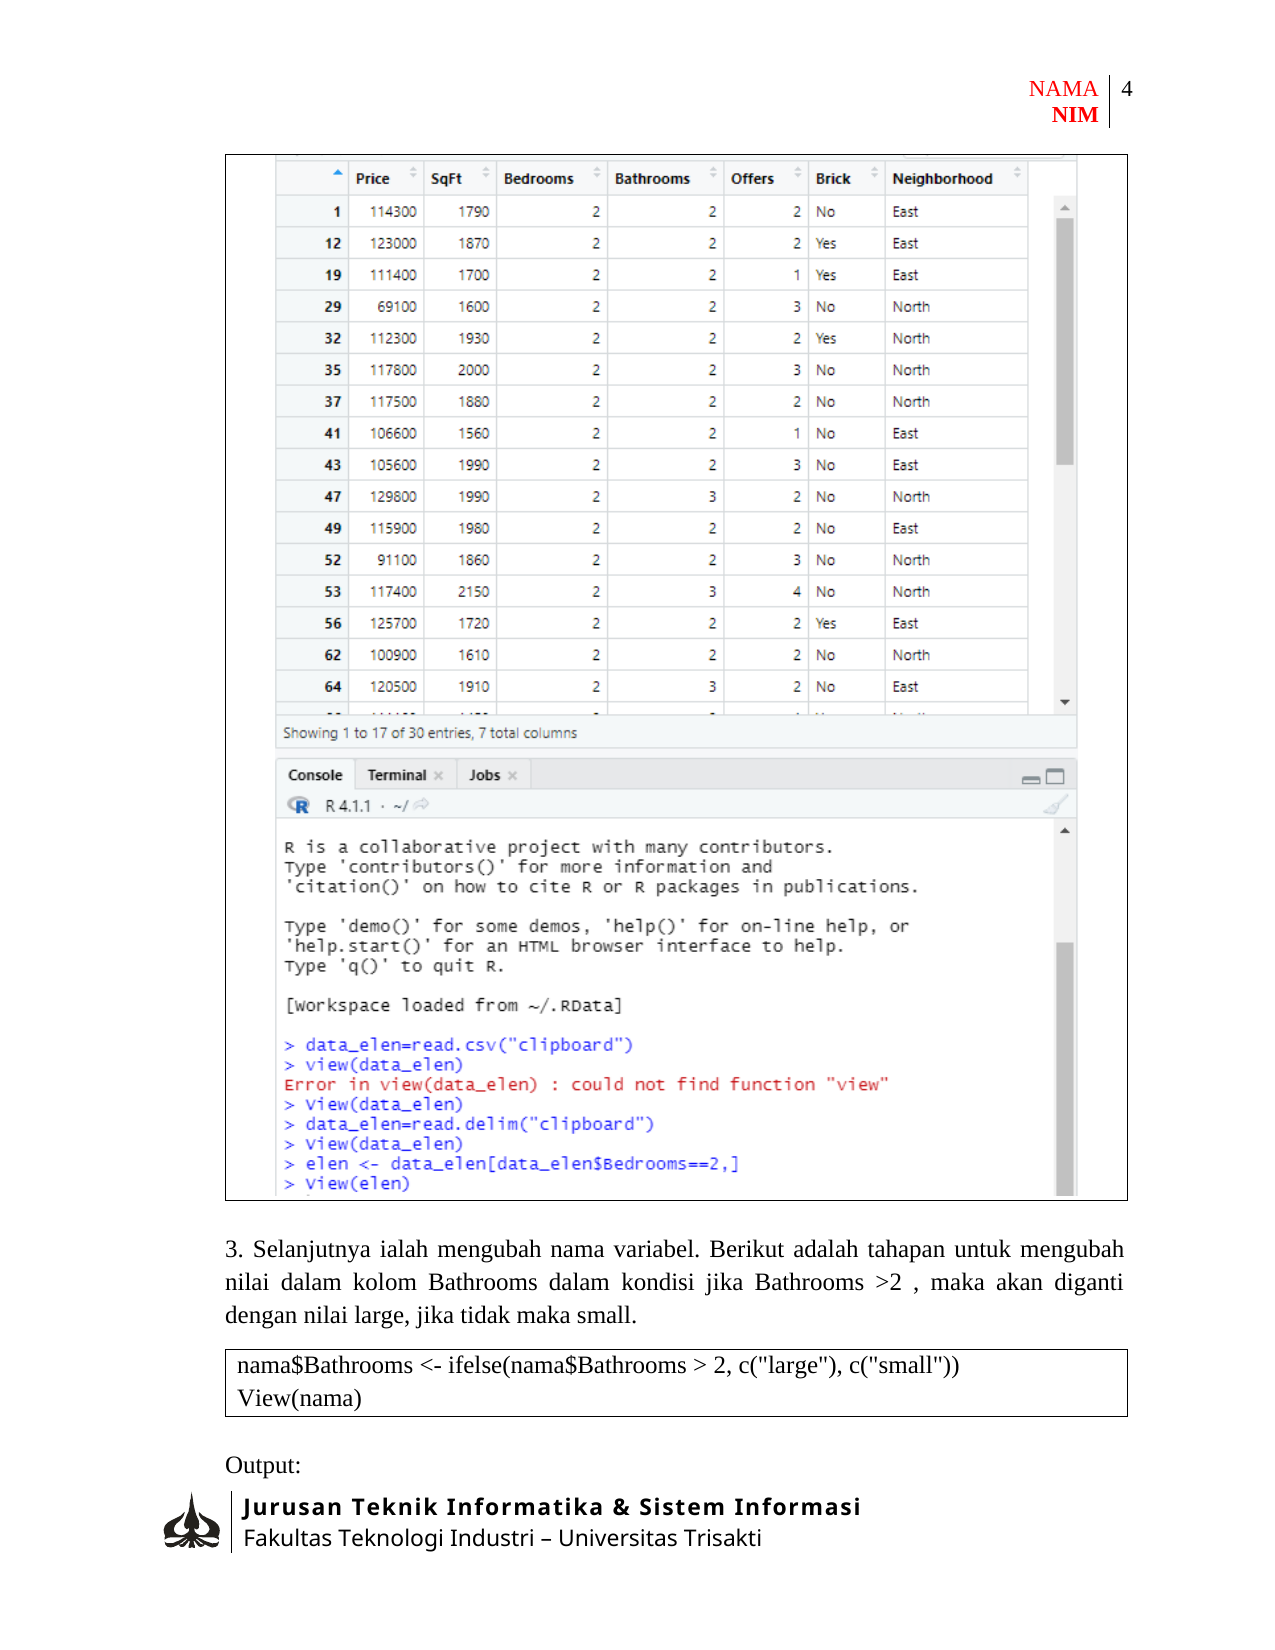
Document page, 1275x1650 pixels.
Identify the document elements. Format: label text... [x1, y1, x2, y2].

list 3. Selanjutnya ialah mengubah nama variabel. Berikut adalah tahapan untuk mengubah nilai dalam kolom Bathrooms dalam kondisi jika Bathrooms >2 , maka akan diganti dengan nilai large, jika tidak maka small. [225, 1234, 1125, 1328]
table_header [226, 155, 1127, 1199]
table_header nama$Bathrooms <- ifelse(nama$Bathrooms > 2, c("large"), c("small")) View(nama) [226, 1350, 1127, 1416]
list Output: [225, 1450, 1125, 1479]
picture [275, 155, 1079, 1196]
